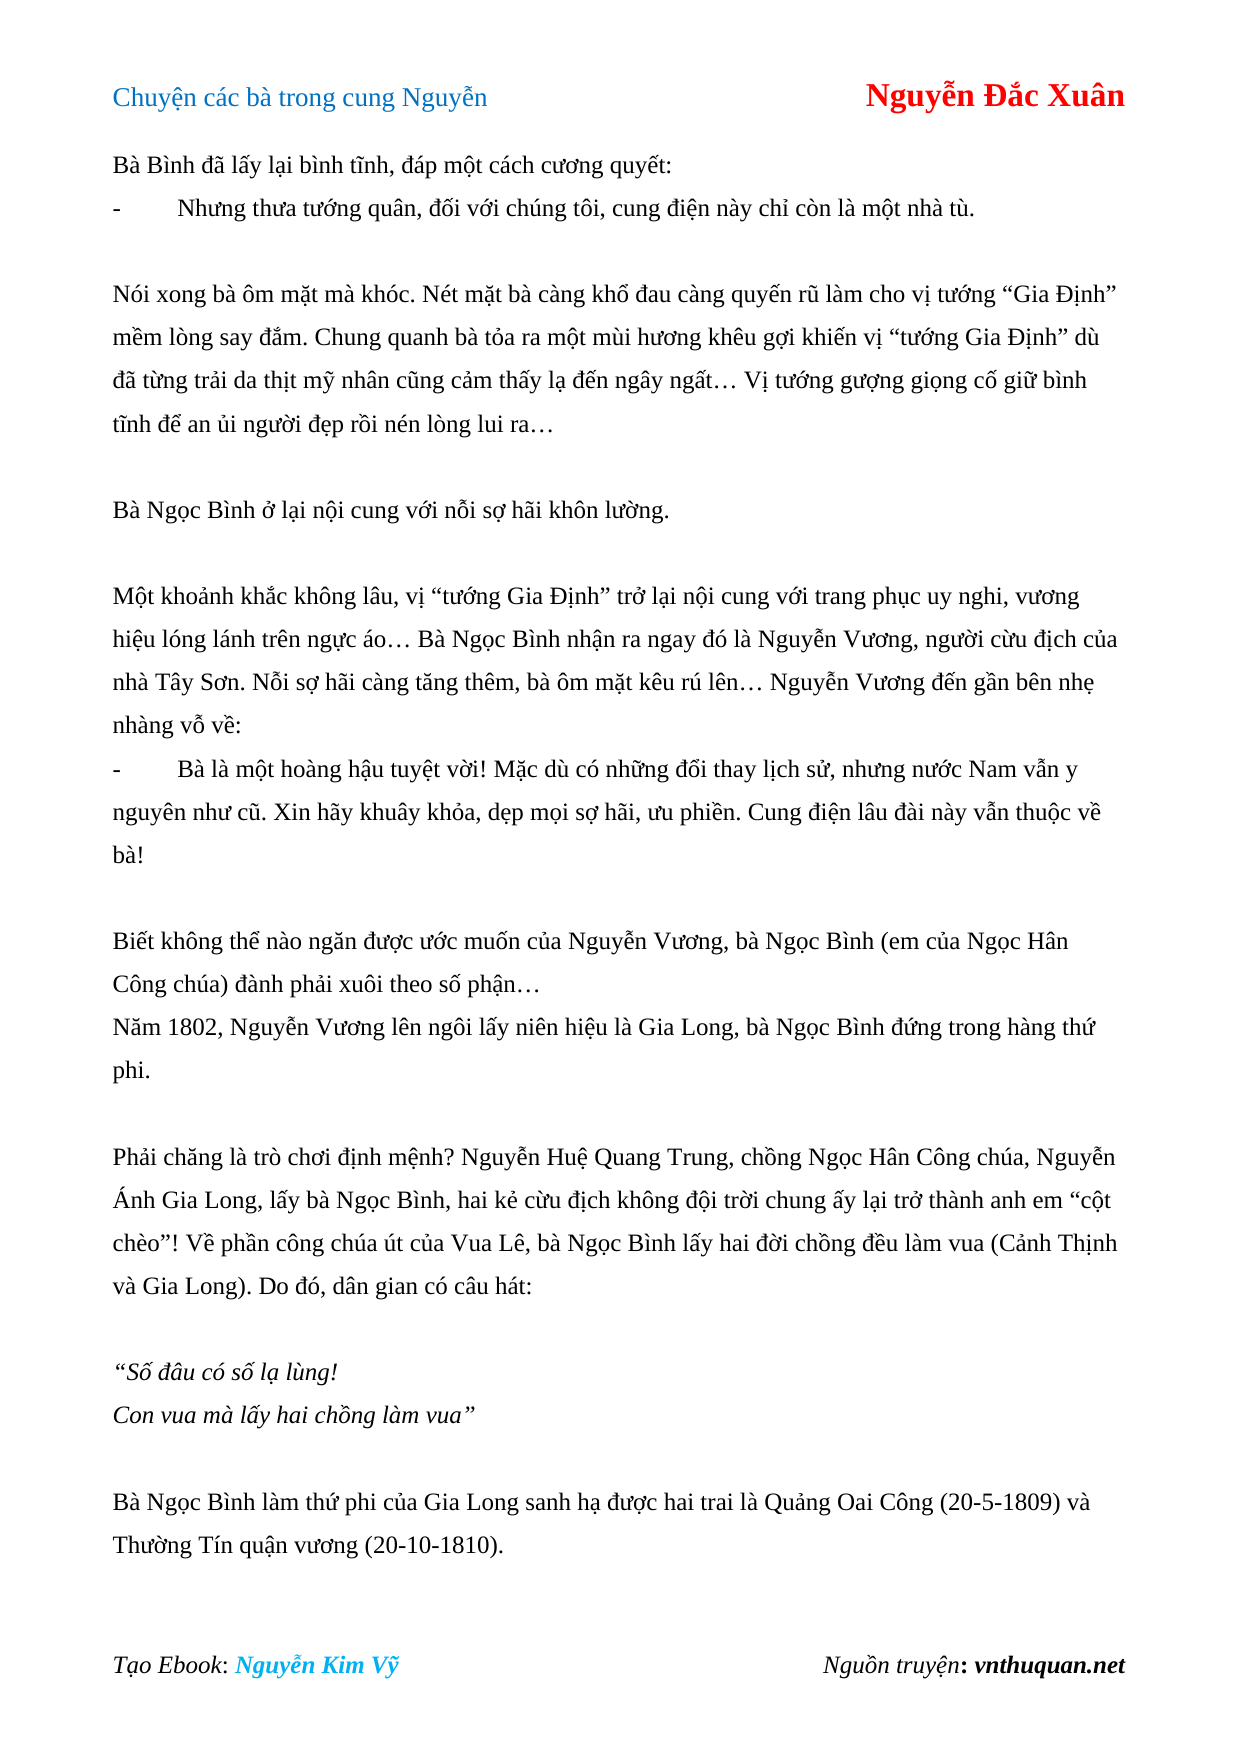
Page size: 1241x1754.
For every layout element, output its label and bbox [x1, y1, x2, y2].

text [112, 150, 1128, 1602]
